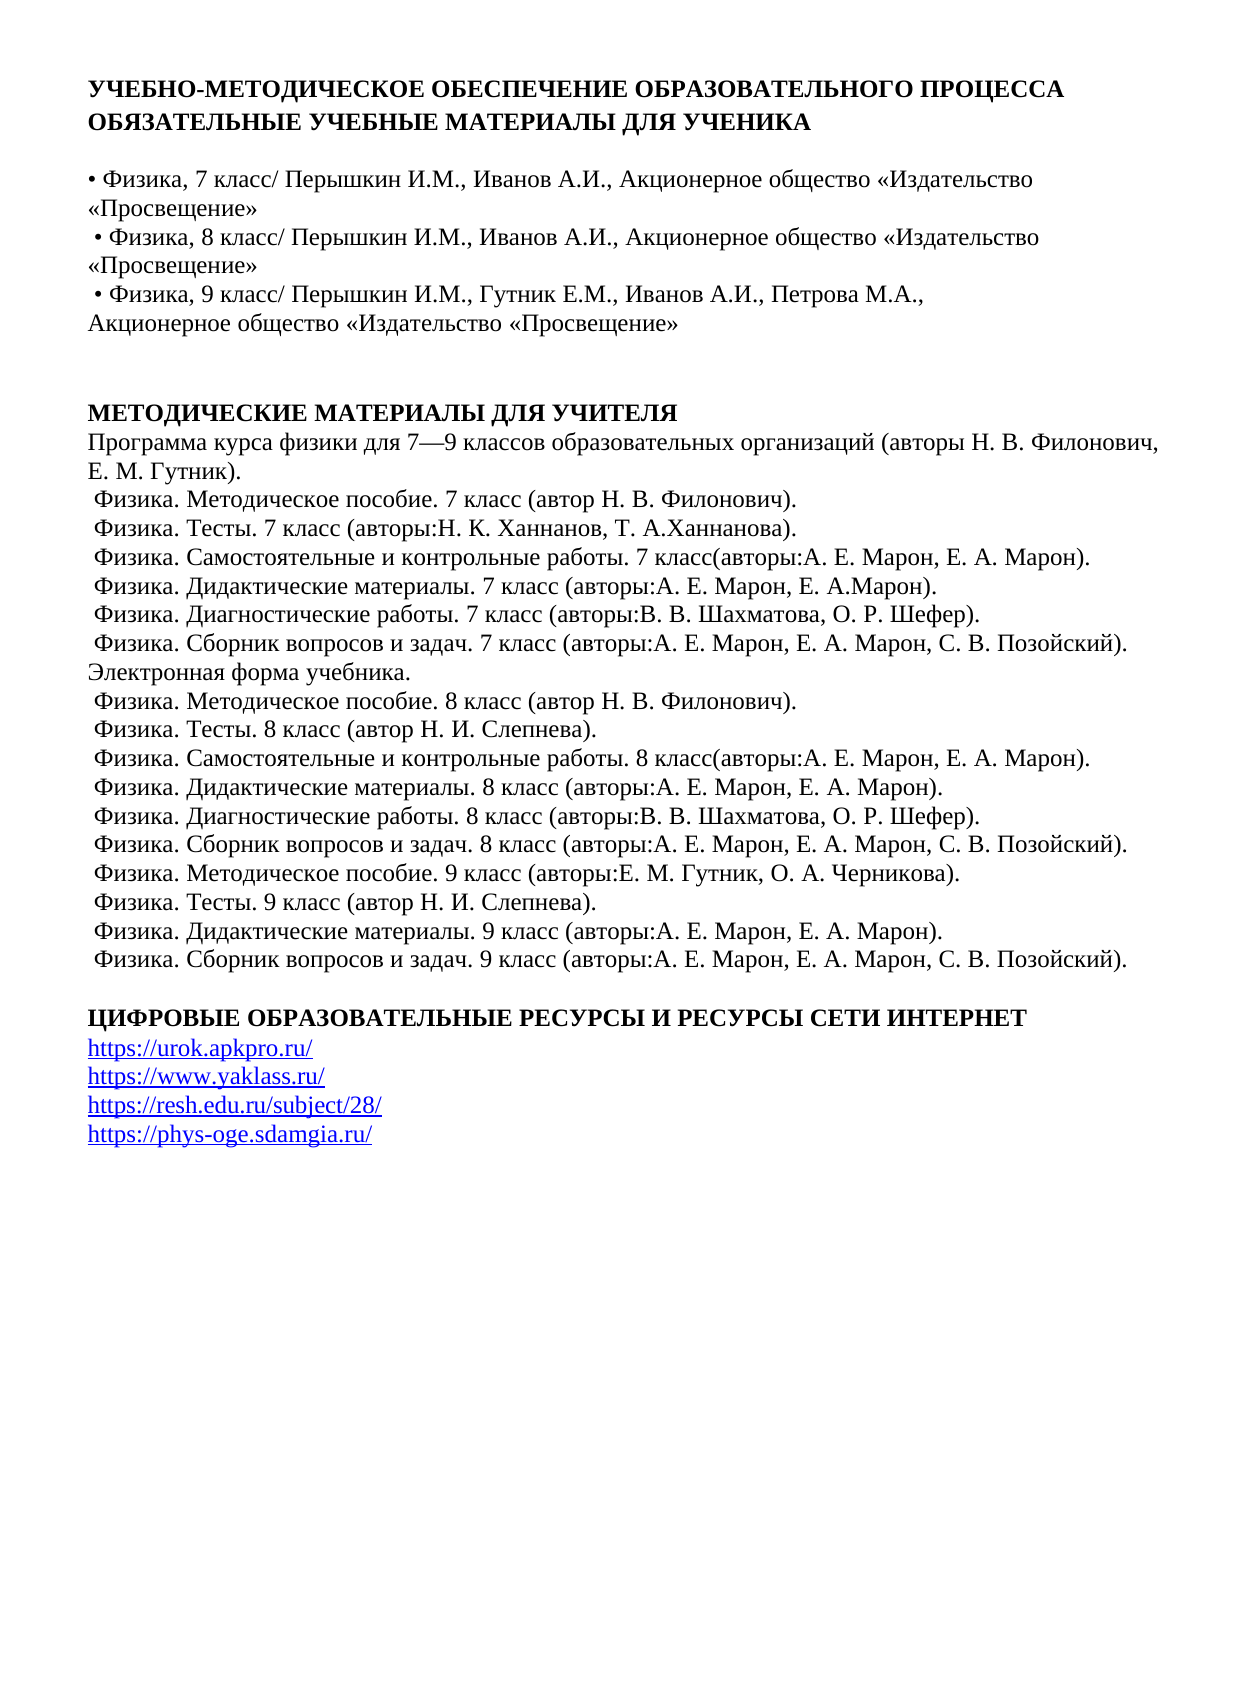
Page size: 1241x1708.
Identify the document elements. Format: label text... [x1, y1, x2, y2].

text Физика. Сборник вопросов и задач. 9 класс (авторы:А. Е. Марон, Е. А. Марон, С. В. Позойский). [94, 944, 1169, 973]
text Программа курса физики для 7—9 классов образовательных организаций (авторы Н. В. Филонович, Е. М. Гутник). [87, 427, 1169, 484]
text Физика. Самостоятельные и контрольные работы. 8 класс(авторы:А. Е. Марон, Е. А. Марон). Физика. Дидактические материалы. 8 класс (авторы:А. Е. Марон, Е. А. Марон). [94, 743, 1169, 801]
list Физика, 7 класс/ Перышкин И.М., Иванов А.И., Акционерное общество «Издательство [87, 164, 1169, 193]
text Физика. Тесты. 9 класс (автор Н. И. Слепнева). [94, 887, 1169, 916]
text Физика. Сборник вопросов и задач. 7 класс (авторы:А. Е. Марон, Е. А. Марон, С. В. Позойский). Электронная форма учебника. [87, 628, 1169, 686]
subtitle ЦИФРОВЫЕ ОБРАЗОВАТЕЛЬНЫЕ РЕСУРСЫ И РЕСУРСЫ СЕТИ ИНТЕРНЕТ [87, 1004, 1169, 1033]
subtitle УЧЕБНО-МЕТОДИЧЕСКОЕ ОБЕСПЕЧЕНИЕ ОБРАЗОВАТЕЛЬНОГО ПРОЦЕССА ОБЯЗАТЕЛЬНЫЕ УЧЕБНЫЕ МАТЕРИАЛЫ ДЛЯ УЧЕНИКА [87, 74, 1067, 136]
text Физика. Сборник вопросов и задач. 8 класс (авторы:А. Е. Марон, Е. А. Марон, С. В. Позойский). Физика. Методическое пособие. 9 класс (авторы:Е. М. Гутник, О. А. Черникова). [94, 829, 1169, 887]
text Физика. Методическое пособие. 8 класс (автор Н. В. Филонович). Физика. Тесты. 8 класс (автор Н. И. Слепнева). [94, 686, 877, 743]
text Физика. Методическое пособие. 7 класс (автор Н. В. Филонович). Физика. Тесты. 7 класс (авторы:Н. К. Ханнанов, Т. А.Ханнанова). [94, 484, 877, 542]
text «Просвещение» [87, 193, 1169, 222]
text Физика. Дидактические материалы. 9 класс (авторы:А. Е. Марон, Е. А. Марон). [94, 916, 1169, 944]
text Физика. Диагностические работы. 8 класс (авторы:В. В. Шахматова, О. Р. Шефер). [94, 801, 1169, 829]
text Физика. Диагностические работы. 7 класс (авторы:В. В. Шахматова, О. Р. Шефер). [94, 599, 1169, 628]
list Физика, 8 класс/ Перышкин И.М., Иванов А.И., Акционерное общество «Издательство [94, 222, 1169, 250]
text «Просвещение» [87, 250, 1169, 279]
text Физика. Самостоятельные и контрольные работы. 7 класс(авторы:А. Е. Марон, Е. А. Марон). Физика. Дидактические материалы. 7 класс (авторы:А. Е. Марон, Е. А.Марон). [94, 542, 1169, 599]
list Физика, 9 класс/ Перышкин И.М., Гутник Е.М., Иванов А.И., Петрова М.А., Акционерное общество «Издательство «Просвещение» [87, 279, 1073, 337]
text https://urok.apkpro.ru/ https://www.yaklass.ru/ https://resh.edu.ru/subject/28/ https://phys-oge.sdamgia.ru/ [87, 1033, 384, 1148]
subtitle МЕТОДИЧЕСКИЕ МАТЕРИАЛЫ ДЛЯ УЧИТЕЛЯ [87, 398, 1169, 427]
